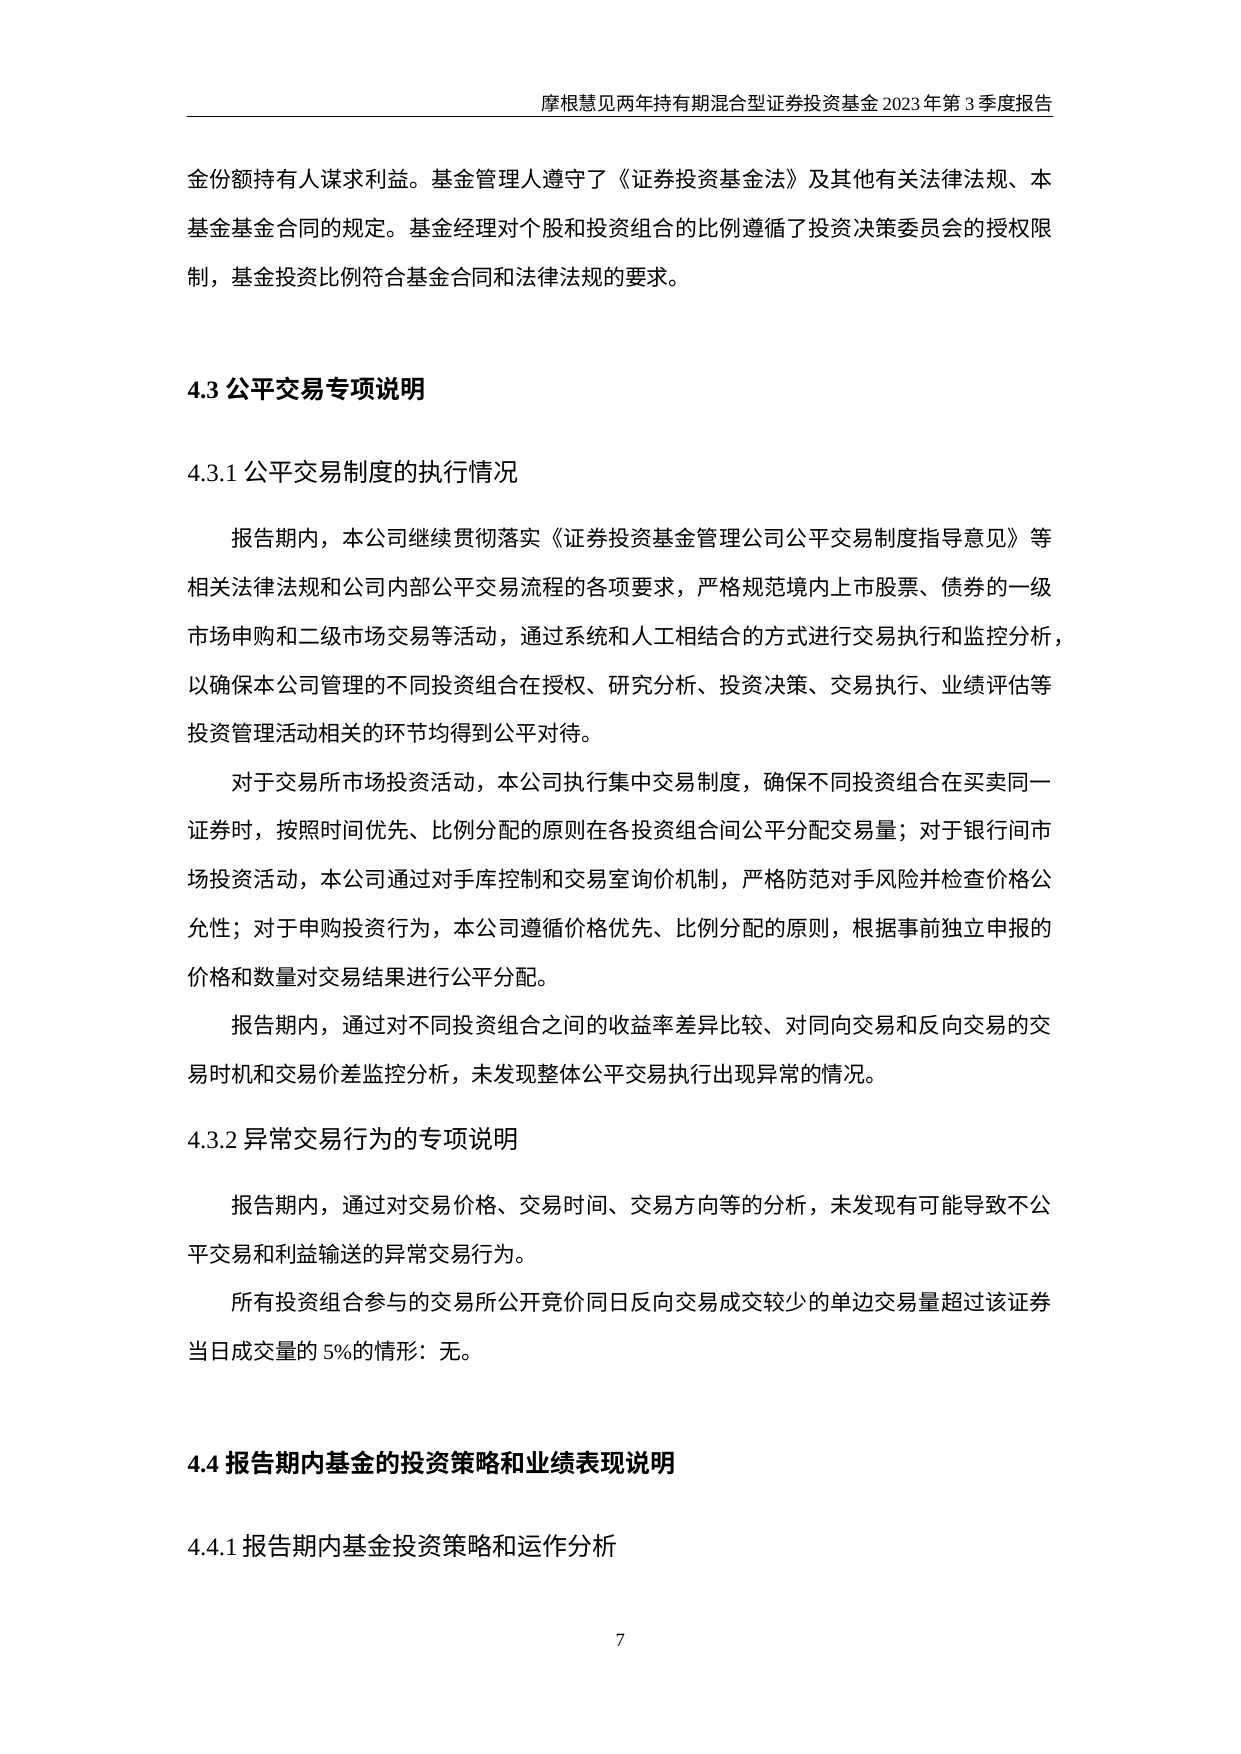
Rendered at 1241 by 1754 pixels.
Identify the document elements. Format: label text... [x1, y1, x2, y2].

text 4.3.1 公平交易制度的执行情况 [187, 438, 1053, 503]
text 报告期内，通过对交易价格、交易时间、交易方向等的分析，未发现有可能导致不公平交易和利益输送的异常交易行为。 [187, 1188, 1053, 1269]
text 对于交易所市场投资活动，本公司执行集中交易制度，确保不同投资组合在买卖同一证券时，按照时间优先、比例分配的原则在各投资组合间公平分配交易量；对于银行间市场投资活动，本公司通过对手库控制和交易室询价机制，严格防范对手风险并检查价格公允性；对于申购投资行为，本公司遵循价格优先、比例分配的原则，根据事前独立申报的价格和数量对交易结果进行公平分配。 [187, 764, 1053, 992]
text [187, 162, 1053, 292]
text 4.4.1报告期内基金投资策略和运作分析 [187, 1512, 1053, 1577]
text 报告期内，通过对不同投资组合之间的收益率差异比较、对同向交易和反向交易的交易时机和交易价差监控分析，未发现整体公平交易执行出现异常的情况。 [187, 1008, 1053, 1089]
text 4.3 公平交易专项说明 [187, 355, 1053, 420]
text 4.3.2 异常交易行为的专项说明 [187, 1105, 1053, 1170]
text 4.4 报告期内基金的投资策略和业绩表现说明 [187, 1429, 1053, 1494]
text 报告期内，本公司继续贯彻落实《证券投资基金管理公司公平交易制度指导意见》等相关法律法规和公司内部公平交易流程的各项要求，严格规范境内上市股票、债券的一级市场申购和二级市场交易等活动，通过系统和人工相结合的方式进行交易执行和监控分析，以确保本公司管理的不同投资组合在授权、研究分析、投资决策、交易执行、业绩评估等投资管理活动相关的环节均得到公平对待。 [187, 521, 1053, 748]
text 所有投资组合参与的交易所公开竞价同日反向交易成交较少的单边交易量超过该证券当日成交量的5%的情形：无。 [187, 1285, 1053, 1366]
